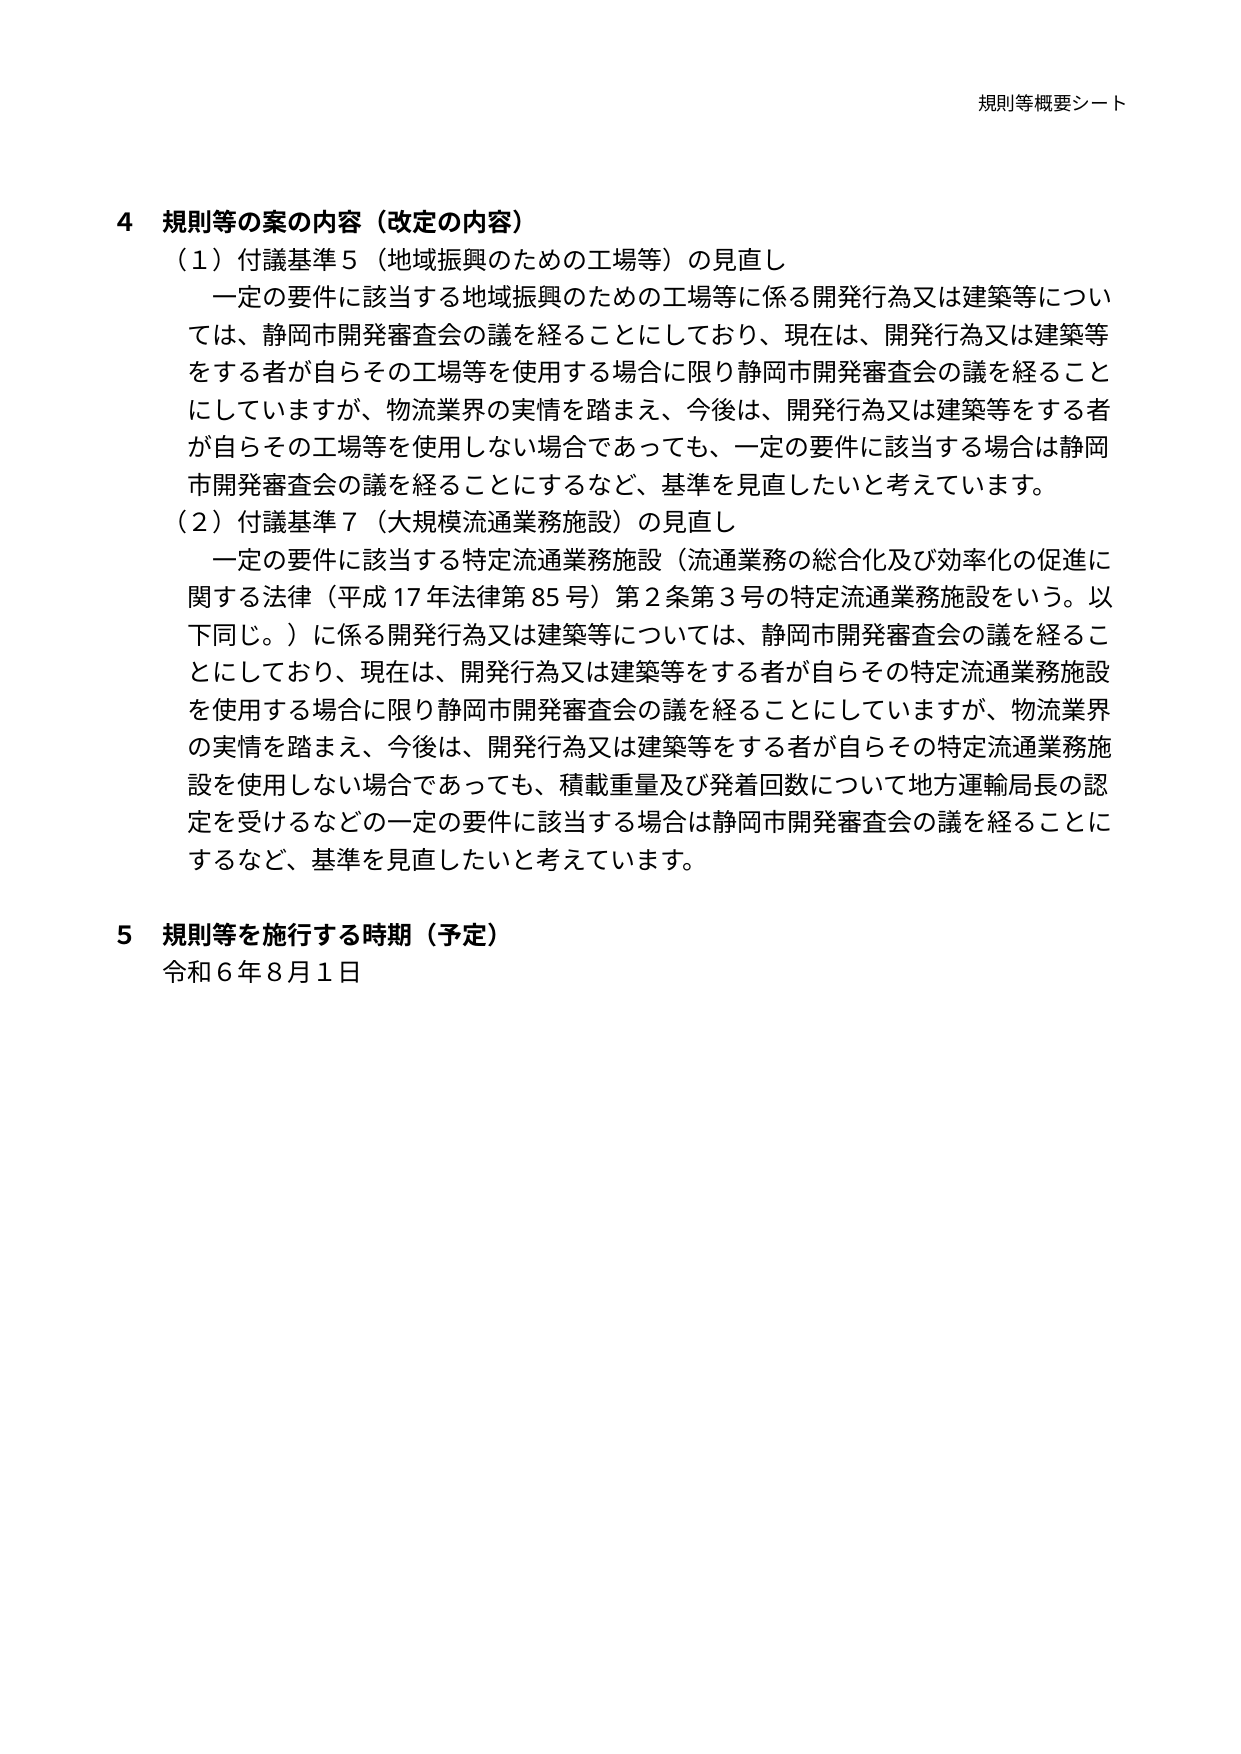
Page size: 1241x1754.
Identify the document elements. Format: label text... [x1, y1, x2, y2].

text （１）付議基準５（地域振興のための工場等）の見直し [112, 239, 1128, 277]
text 一定の要件に該当する地域振興のための工場等に係る開発行為又は建築等については、静岡市開発審査会の議を経ることにしており、現在は、開発行為又は建築等をする者が自らその工場等を使用する場合に限り静岡市開発審査会の議を経ることにしていますが、物流業界の実情を踏まえ、今後は、開発行為又は建築等をする者が自らその工場等を使用しない場合であっても、一定の要件に該当する場合は静岡市開発審査会の議を経ることにするなど、基準を見直したいと考えています。 [112, 277, 1128, 502]
text ５ 規則等を施行する時期（予定） [112, 914, 1128, 952]
text 令和６年８月１日 [112, 952, 1128, 989]
text ４ 規則等の案の内容（改定の内容） [112, 202, 1128, 239]
text （２）付議基準７（大規模流通業務施設）の見直し [112, 502, 1128, 539]
text 一定の要件に該当する特定流通業務施設（流通業務の総合化及び効率化の促進に関する法律（平成17年法律第85号）第２条第３号の特定流通業務施設をいう。以下同じ。）に係る開発行為又は建築等については、静岡市開発審査会の議を経ることにしており、現在は、開発行為又は建築等をする者が自らその特定流通業務施設を使用する場合に限り静岡市開発審査会の議を経ることにしていますが、物流業界の実情を踏まえ、今後は、開発行為又は建築等をする者が自らその特定流通業務施設を使用しない場合であっても、積載重量及び発着回数について地方運輸局長の認定を受けるなどの一定の要件に該当する場合は静岡市開発審査会の議を経ることにするなど、基準を見直したいと考えています。 [112, 539, 1128, 877]
